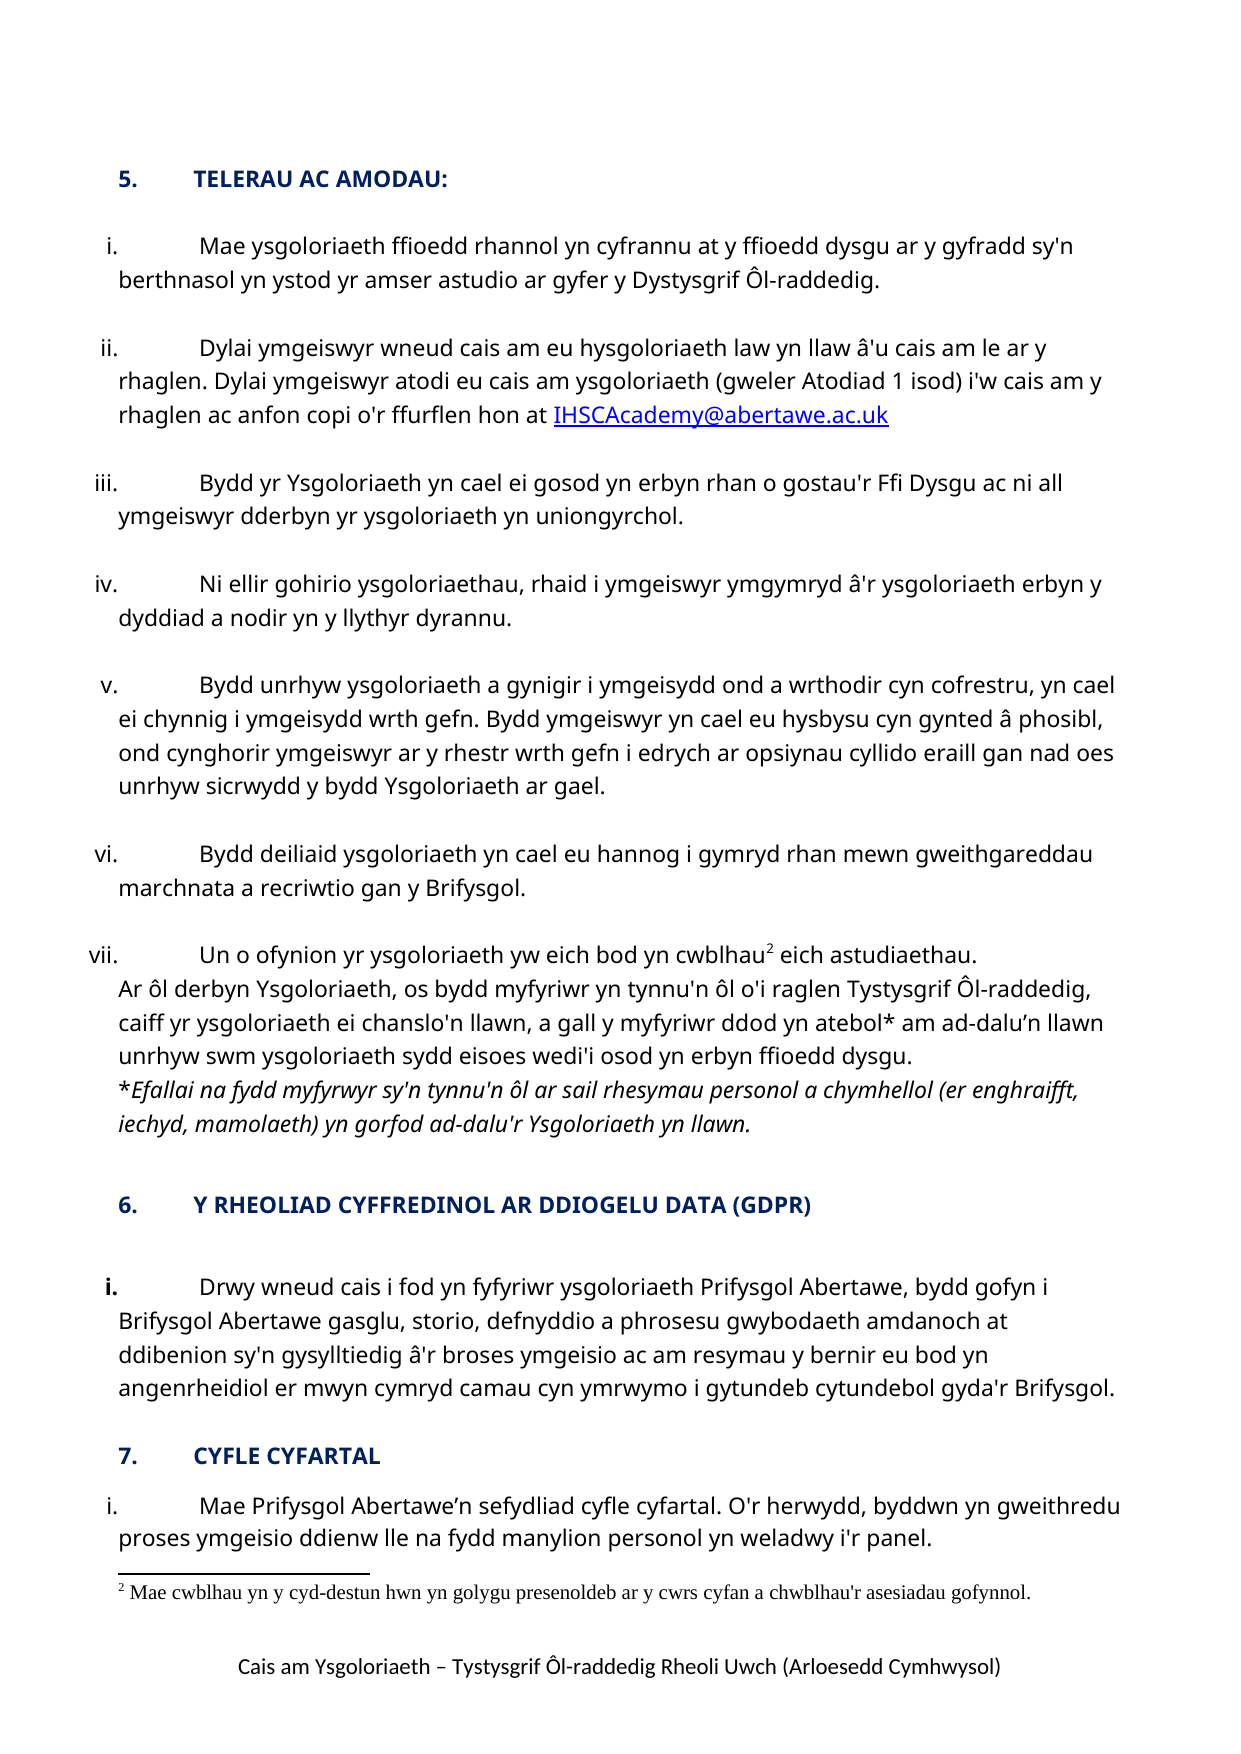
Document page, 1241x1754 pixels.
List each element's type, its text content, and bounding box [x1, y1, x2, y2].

list Mae Prifysgol Abertawe’n sefydliad cyfle cyfartal. O'r herwydd, byddwn yn gweithredu proses ymgeisio ddienw lle na fydd manylion personol yn weladwy i'r panel. [118, 1490, 1122, 1553]
list Drwy wneud cais i fod yn fyfyriwr ysgoloriaeth Prifysgol Abertawe, bydd gofyn i Brifysgol Abertawe gasglu, storio, defnyddio a phrosesu gwybodaeth amdanoch at ddibenion sy'n gysylltiedig â'r broses ymgeisio ac am resymau y bernir eu bod yn angenrheidiol er mwyn cymryd camau cyn ymrwymo i gytundeb cytundebol gyda'r Brifysgol. [118, 1271, 1122, 1403]
list TELERAU AC AMODAU: [118, 163, 1122, 194]
list Ar ôl derbyn Ysgoloriaeth, os bydd myfyriwr yn tynnu'n ôl o'i raglen Tystysgrif Ôl-raddedig, caiff yr ysgoloriaeth ei chanslo'n llawn, a gall y myfyriwr ddod yn atebol* am ad-dalu’n llawn unrhyw swm ysgoloriaeth sydd eisoes wedi'i osod yn erbyn ffioedd dysgu. [118, 973, 1122, 1071]
list Ni ellir gohirio ysgoloriaethau, rhaid i ymgeiswyr ymgymryd â'r ysgoloriaeth erbyn y dyddiad a nodir yn y llythyr dyrannu. [118, 568, 1122, 633]
list Mae ysgoloriaeth ffioedd rhannol yn cyfrannu at y ffioedd dysgu ar y gyfradd sy'n berthnasol yn ystod yr amser astudio ar gyfer y Dystysgrif Ôl-raddedig. [118, 230, 1122, 295]
list Un o ofynion yr ysgoloriaeth yw eich bod yn cwblhau eich astudiaethau. [118, 939, 1122, 970]
list *Efallai na fydd myfyrwyr sy'n tynnu'n ôl ar sail rhesymau personol a chymhellol (er enghraifft, iechyd, mamolaeth) yn gorfod ad-dalu'r Ysgoloriaeth yn llawn. [118, 1074, 1122, 1139]
list Bydd yr Ysgoloriaeth yn cael ei gosod yn erbyn rhan o gostau'r Ffi Dysgu ac ni all ymgeiswyr dderbyn yr ysgoloriaeth yn uniongyrchol. [118, 466, 1122, 531]
list Bydd deiliaid ysgoloriaeth yn cael eu hannog i gymryd rhan mewn gweithgareddau marchnata a recriwtio gan y Brifysgol. [118, 838, 1122, 903]
list Dylai ymgeiswyr wneud cais am eu hysgoloriaeth law yn llaw â'u cais am le ar y rhaglen. Dylai ymgeiswyr atodi eu cais am ysgoloriaeth (gweler Atodiad 1 isod) i'w cais am y rhaglen ac anfon copi o'r ffurflen hon at IHSCAcademy@abertawe.ac.uk [118, 331, 1122, 430]
list Bydd unrhyw ysgoloriaeth a gynigir i ymgeisydd ond a wrthodir cyn cofrestru, yn cael ei chynnig i ymgeisydd wrth gefn. Bydd ymgeiswyr yn cael eu hysbysu cyn gynted â phosibl, ond cynghorir ymgeiswyr ar y rhestr wrth gefn i edrych ar opsiynau cyllido eraill gan nad oes unrhyw sicrwydd y bydd Ysgoloriaeth ar gael. [118, 669, 1122, 801]
list Y RHEOLIAD CYFFREDINOL AR DDIOGELU DATA (GDPR) [118, 1189, 1122, 1221]
list CYFLE CYFARTAL [118, 1440, 1122, 1471]
